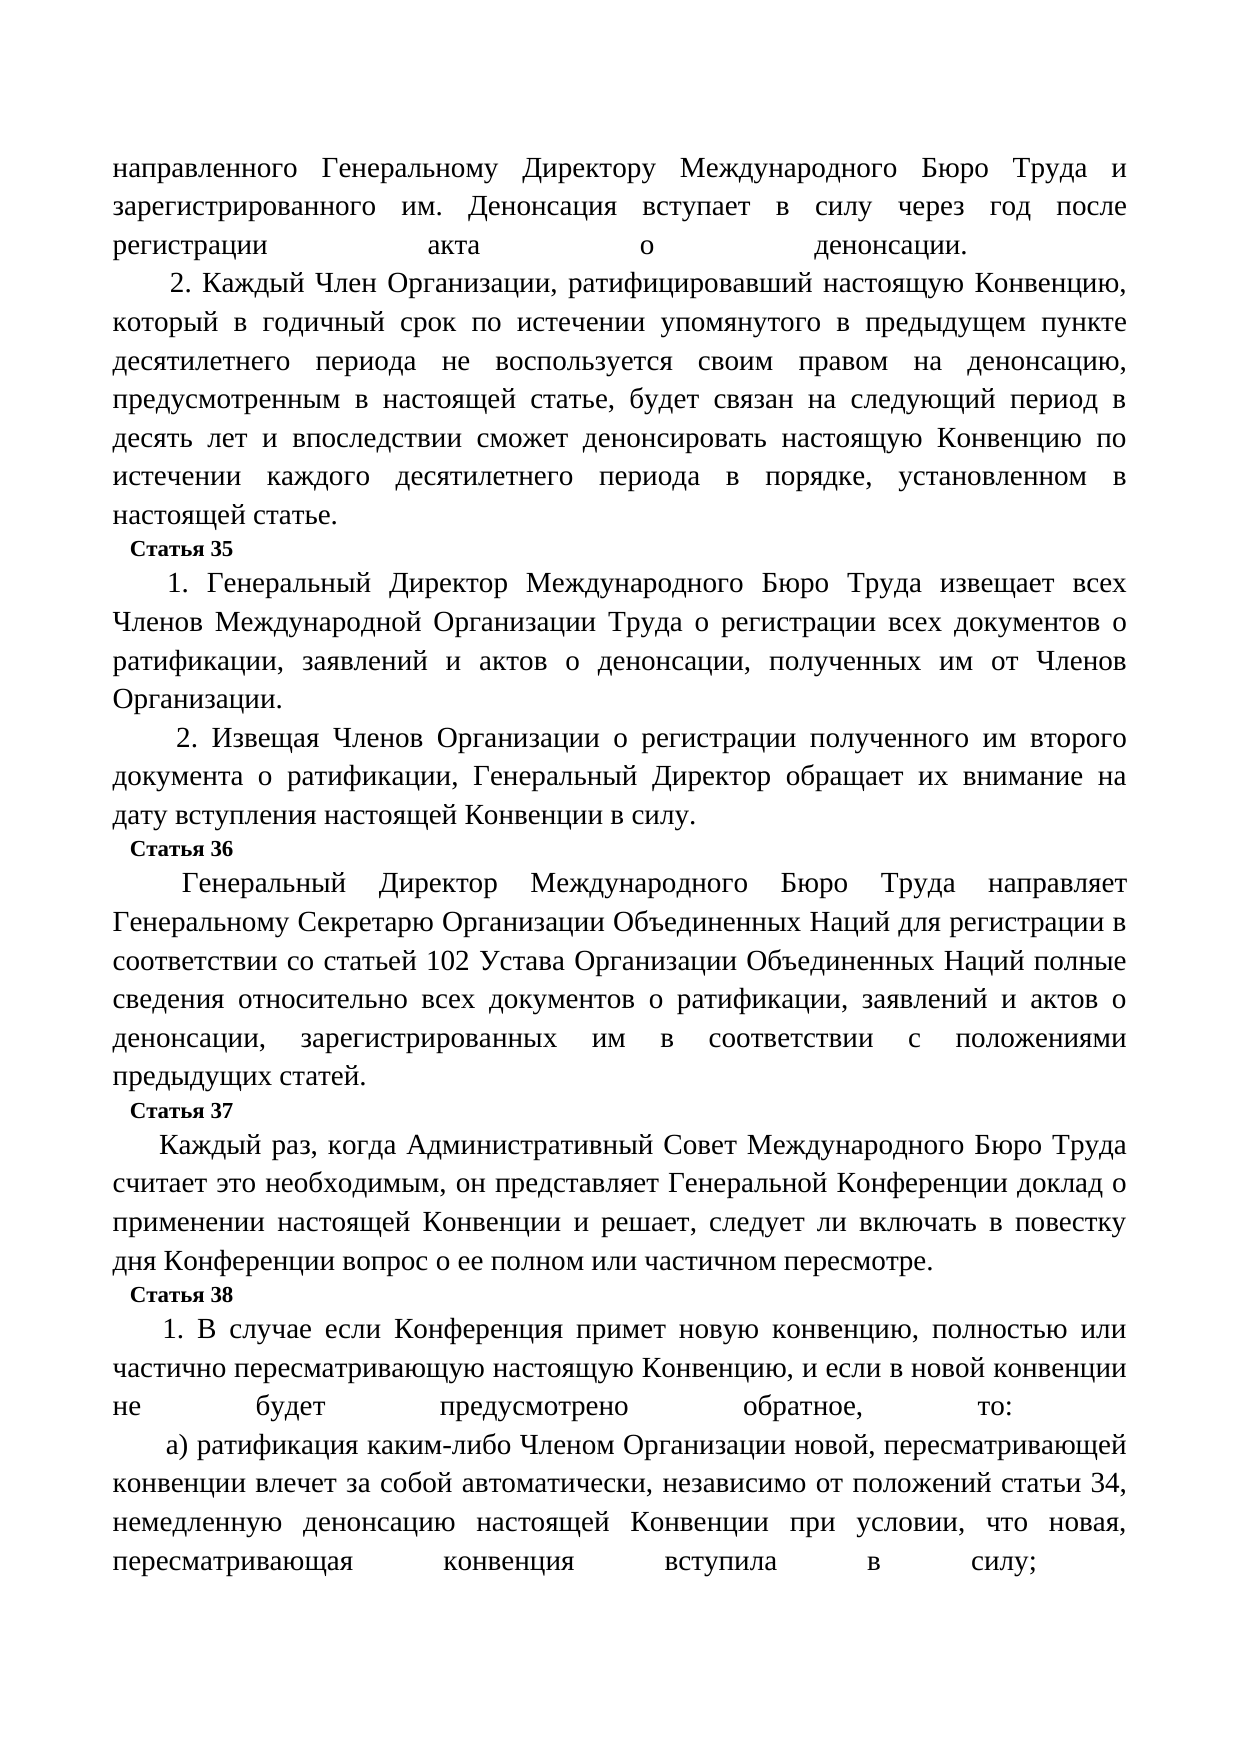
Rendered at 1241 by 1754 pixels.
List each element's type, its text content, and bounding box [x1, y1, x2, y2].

text Статья 37 [112, 1097, 1128, 1123]
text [112, 1311, 1128, 1576]
text Статья 38 [112, 1281, 1128, 1308]
text 1. Генеральный Директор Международного Бюро Труда извещает всех Членов Международной Организации Труда о регистрации всех документов о ратификации, заявлений и актов о денонсации, полученных им от Членов Организации. 2. Извещая Членов Организации о регистрации полученного им второго документа о ратификации, Генеральный Директор обращает их внимание на дату вступления настоящей Конвенции в силу. [112, 566, 1128, 830]
text Генеральный Директор Международного Бюро Труда направляет Генеральному Секретарю Организации Объединенных Наций для регистрации в соответствии со статьей 102 Устава Организации Объединенных Наций полные сведения относительно всех документов о ратификации, заявлений и актов о денонсации, зарегистрированных им в соответствии с положениями предыдущих статей. [112, 866, 1128, 1092]
text Статья 35 [112, 535, 1128, 562]
text Каждый раз, когда Административный Совет Международного Бюро Труда считает это необходимым, он представляет Генеральной Конференции доклад о применении настоящей Конвенции и решает, следует ли включать в повестку дня Конференции вопрос о ее полном или частичном пересмотре. [112, 1127, 1128, 1276]
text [112, 150, 1128, 530]
text Статья 36 [112, 835, 1128, 862]
